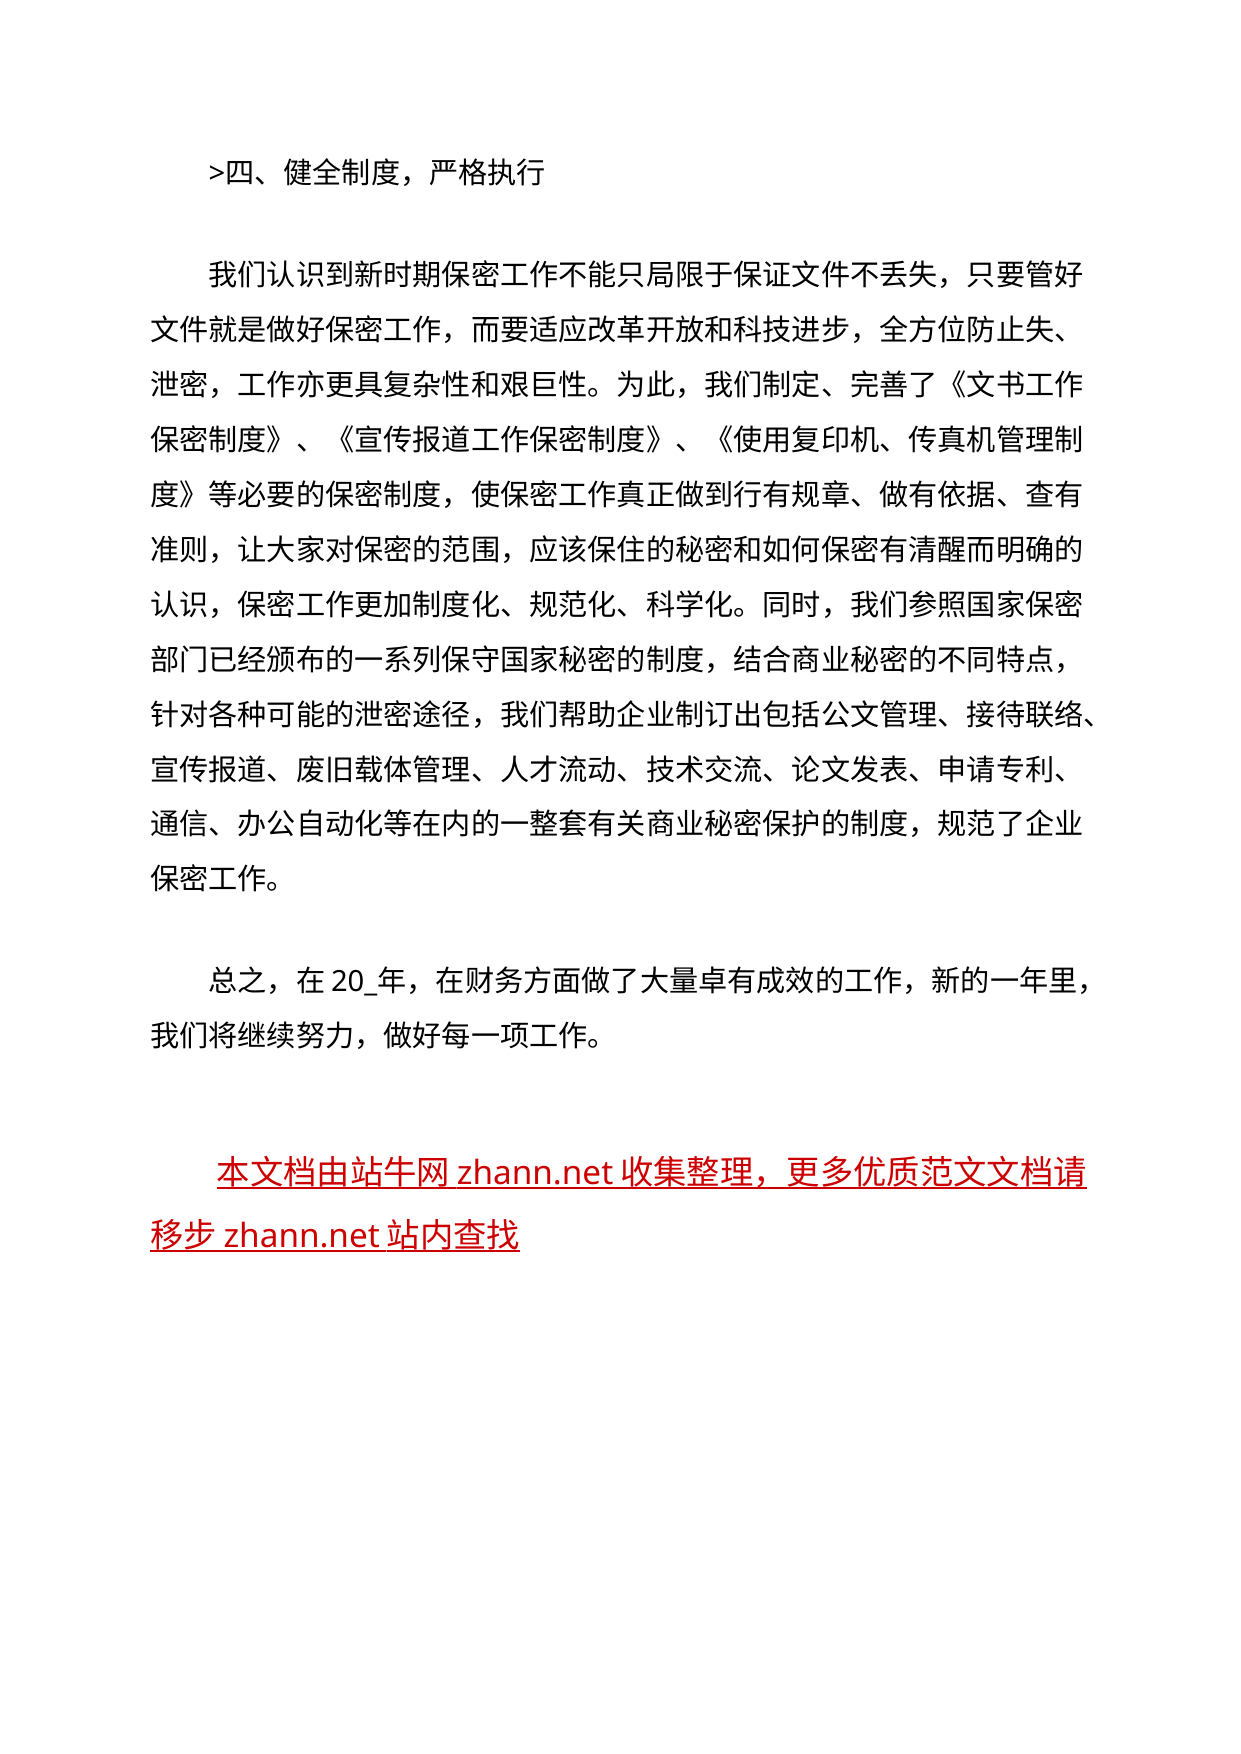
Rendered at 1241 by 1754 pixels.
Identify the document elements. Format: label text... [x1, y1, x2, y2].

text 本文档由站牛网zhann.net收集整理，更多优质范文文档请移步zhann.net站内查找 [150, 1146, 1090, 1257]
text >四、健全制度，严格执行 [150, 150, 1090, 192]
text 总之，在20_年，在财务方面做了大量卓有成效的工作，新的一年里，我们将继续努力，做好每一项工作。 [150, 958, 1090, 1055]
text 我们认识到新时期保密工作不能只局限于保证文件不丢失，只要管好文件就是做好保密工作，而要适应改革开放和科技进步，全方位防止失、泄密，工作亦更具复杂性和艰巨性。为此，我们制定、完善了《文书工作保密制度》、《宣传报道工作保密制度》、《使用复印机、传真机管理制度》等必要的保密制度，使保密工作真正做到行有规章、做有依据、查有准则，让大家对保密的范围，应该保住的秘密和如何保密有清醒而明确的认识，保密工作更加制度化、规范化、科学化。同时，我们参照国家保密部门已经颁布的一系列保守国家秘密的制度，结合商业秘密的不同特点，针对各种可能的泄密途径，我们帮助企业制订出包括公文管理、接待联络、宣传报道、废旧载体管理、人才流动、技术交流、论文发表、申请专利、通信、办公自动化等在内的一整套有关商业秘密保护的制度，规范了企业保密工作。 [150, 252, 1090, 898]
